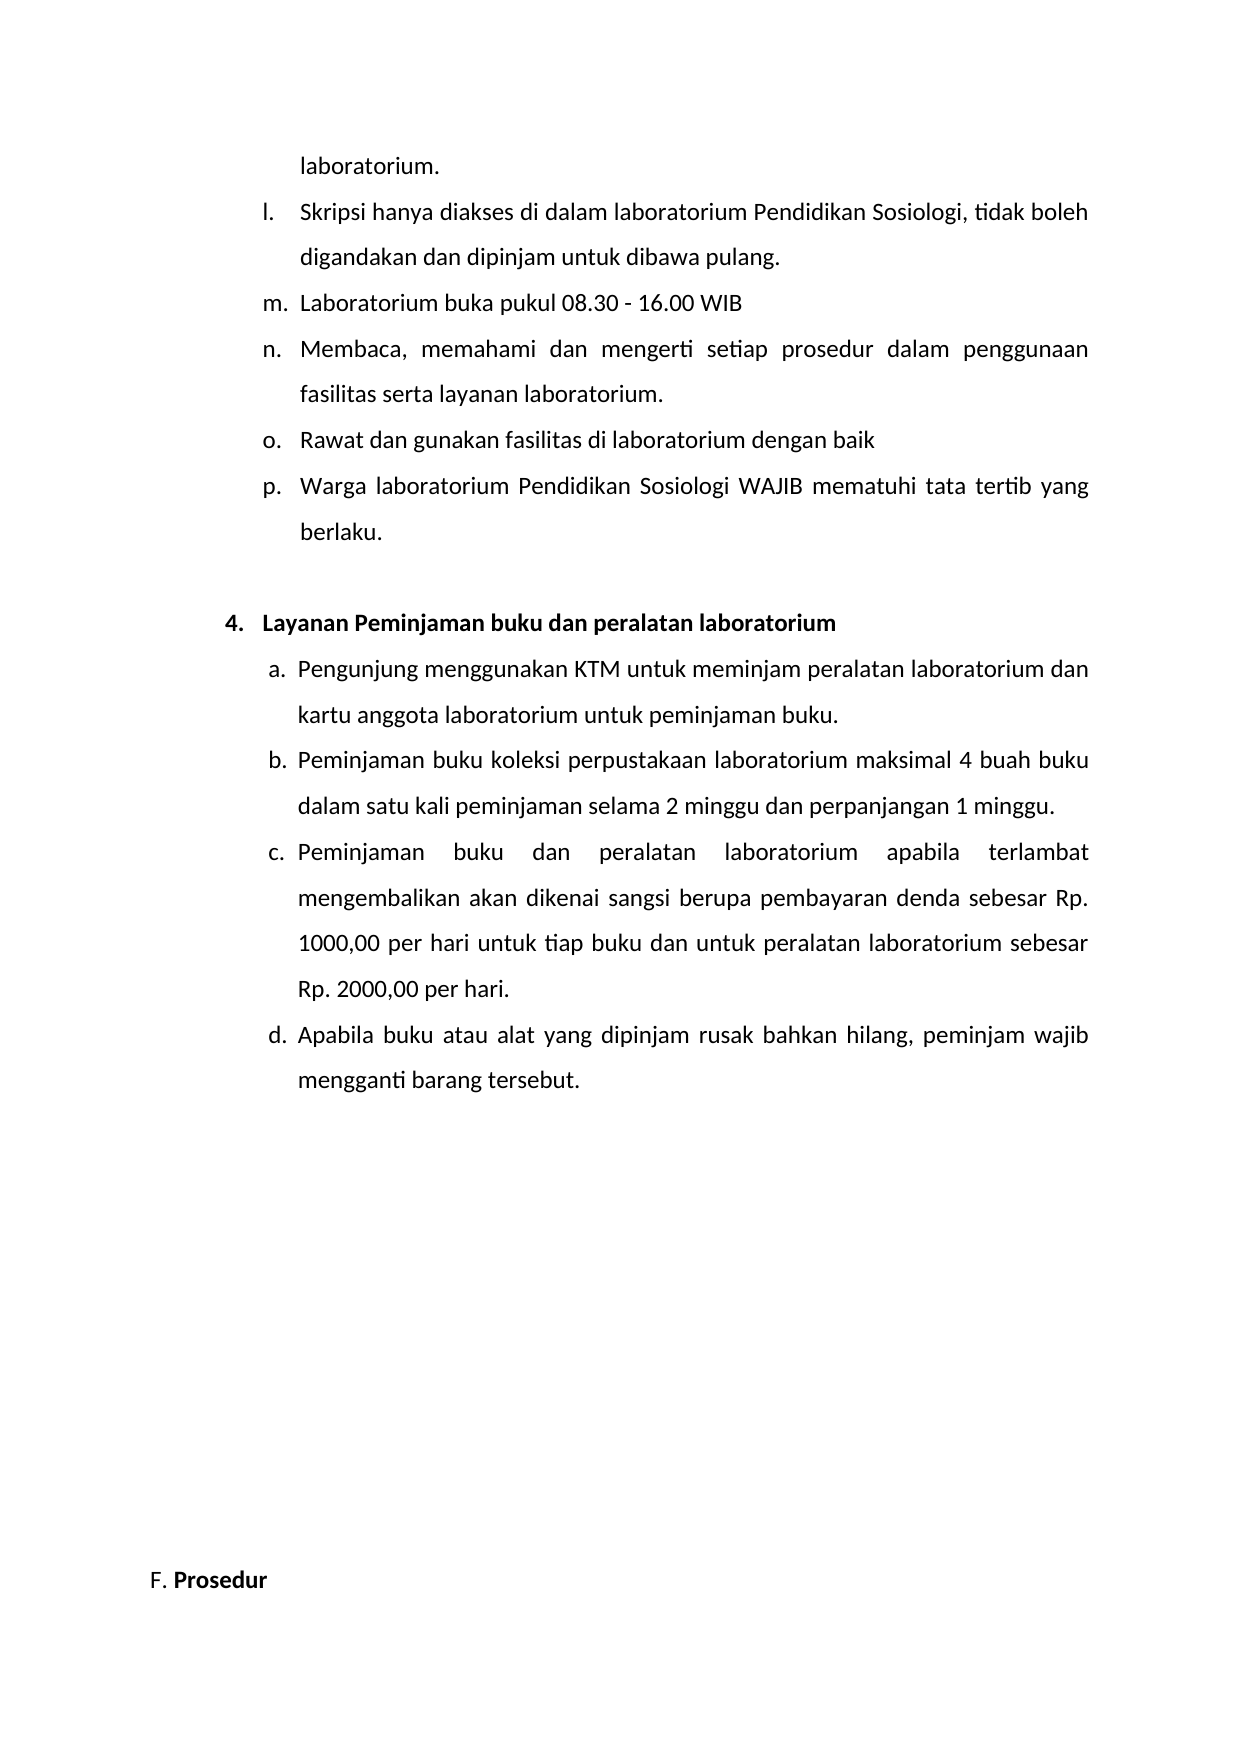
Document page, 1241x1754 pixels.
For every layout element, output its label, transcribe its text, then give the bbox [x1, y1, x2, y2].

list Apabila buku atau alat yang dipinjam rusak bahkan hilang, peminjam wajib mengganti barang tersebut. [268, 1019, 1090, 1095]
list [262, 150, 1090, 181]
list Warga laboratorium Pendidikan Sosiologi WAJIB mematuhi tata tertib yang berlaku. [262, 470, 1090, 546]
list Prosedur [150, 1564, 1090, 1594]
list Skripsi hanya diakses di dalam laboratorium Pendidikan Sosiologi, tidak boleh digandakan dan dipinjam untuk dibawa pulang. [262, 196, 1090, 272]
list Laboratorium buka pukul 08.30 - 16.00 WIB [262, 287, 1090, 318]
list Membaca, memahami dan mengerti setiap prosedur dalam penggunaan fasilitas serta layanan laboratorium. [262, 333, 1090, 409]
list Peminjaman buku koleksi perpustakaan laboratorium maksimal 4 buah buku dalam satu kali peminjaman selama 2 minggu dan perpanjangan 1 minggu. [268, 744, 1090, 821]
list Pengunjung menggunakan KTM untuk meminjam peralatan laboratorium dan kartu anggota laboratorium untuk peminjaman buku. [268, 653, 1090, 729]
list Peminjaman buku dan peralatan laboratorium apabila terlambat mengembalikan akan dikenai sangsi berupa pembayaran denda sebesar Rp. 1000,00 per hari untuk tiap buku dan untuk peralatan laboratorium sebesar Rp. 2000,00 per hari. [268, 836, 1090, 1004]
list Rawat dan gunakan fasilitas di laboratorium dengan baik [262, 424, 1090, 455]
list Layanan Peminjaman buku dan peralatan laboratorium [225, 607, 1090, 638]
